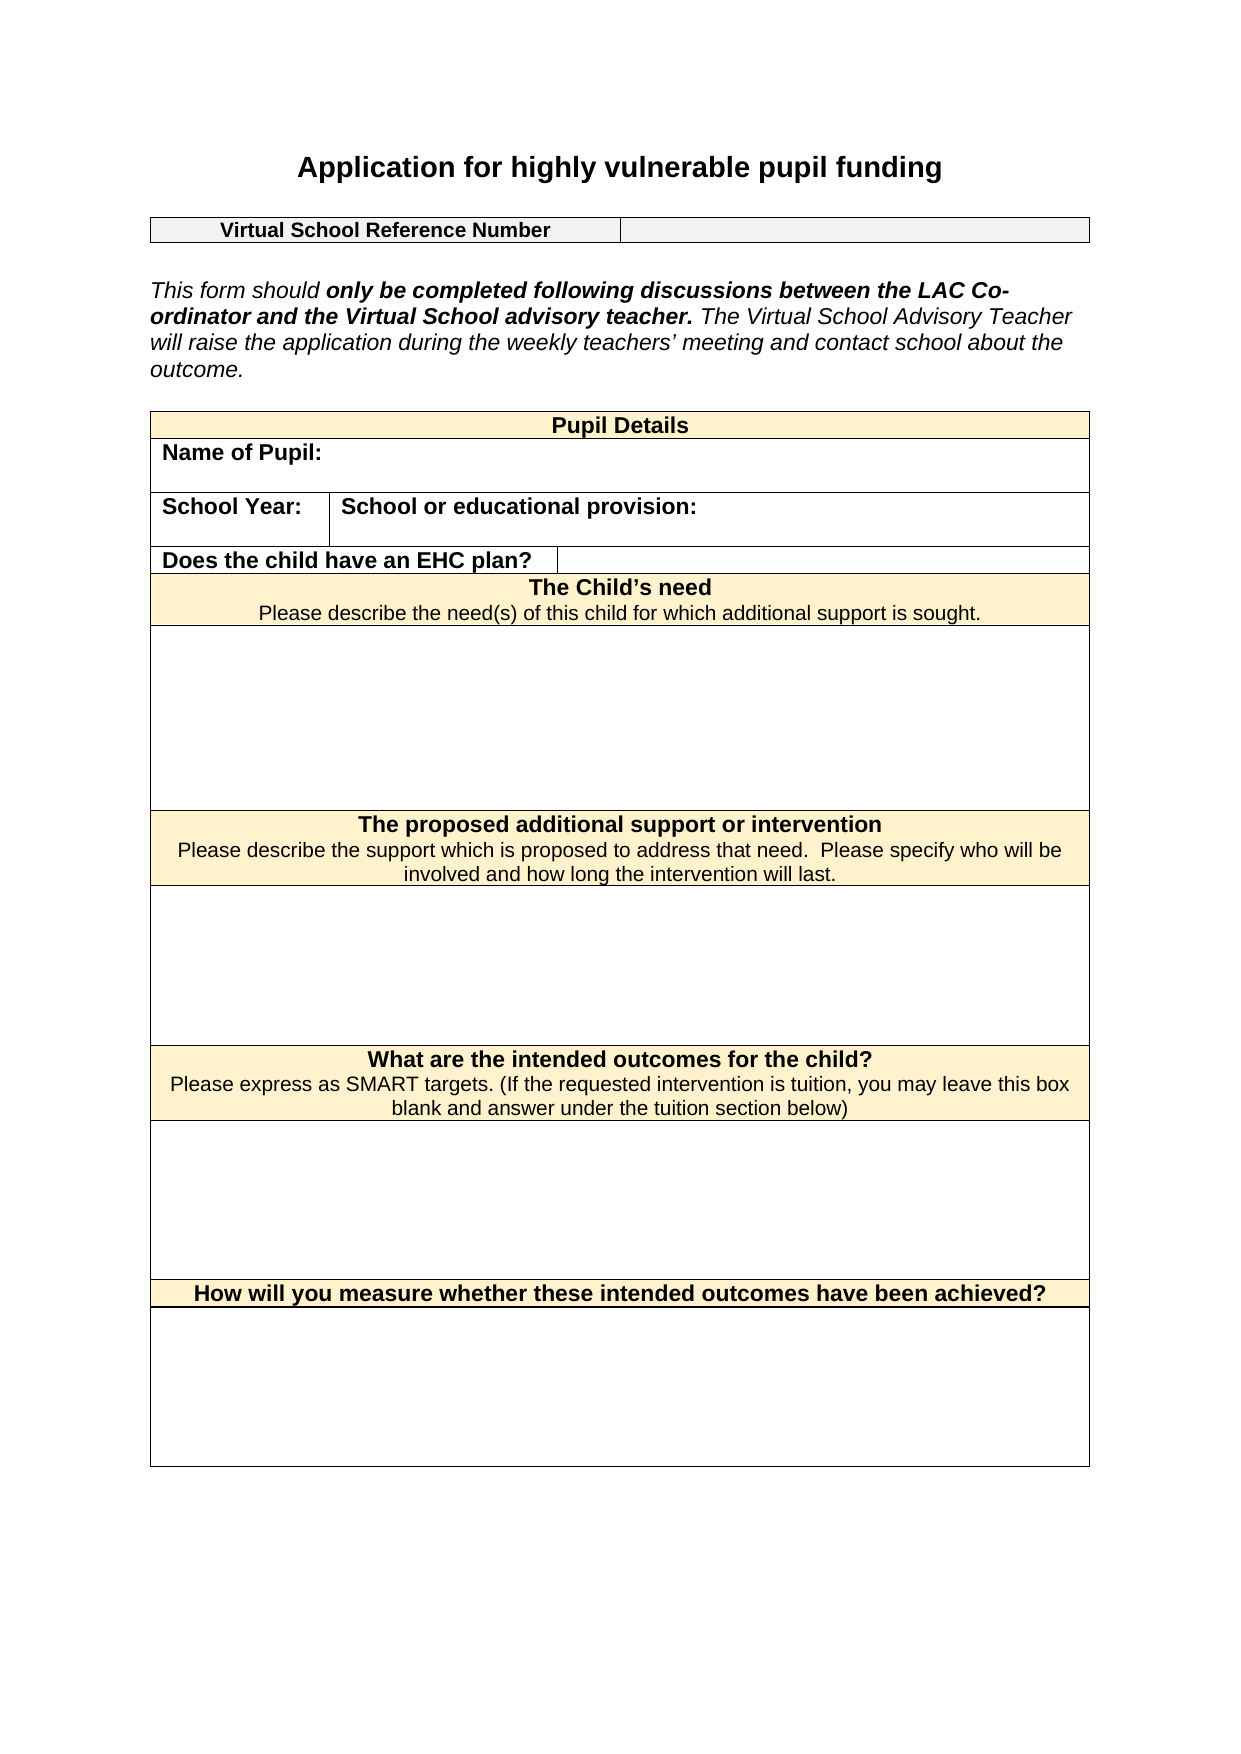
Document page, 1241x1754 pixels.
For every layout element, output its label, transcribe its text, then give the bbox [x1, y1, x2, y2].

table_cell Name of Pupil: [151, 439, 1089, 492]
table_cell What are the intended outcomes for the child? Please express as SMART targets. (If the requested intervention is tuition, you may leave this box blank and answer under the tuition section below) [151, 1046, 1089, 1120]
text Application for highly vulnerable pupil funding [150, 150, 1090, 183]
table_cell [151, 886, 1089, 1044]
table_cell How will you measure whether these intended outcomes have been achieved? [151, 1280, 1089, 1306]
text This form should only be completed following discussions between the LAC Co-ordinator and the Virtual School advisory teacher. The Virtual School Advisory Teacher will raise the application during the weekly teachers’ meeting and contact school about the outcome. [150, 277, 1090, 382]
table_cell [151, 626, 1089, 810]
table_cell School Year: [151, 493, 329, 546]
table_header Pupil Details [151, 412, 1089, 438]
table_cell The proposed additional support or intervention Please describe the support which is proposed to address that need. Please specify who will be involved and how long the intervention will last. [151, 811, 1089, 885]
table_cell [151, 1121, 1089, 1279]
table_header [621, 218, 1089, 242]
table_cell The Child’s need Please describe the need(s) of this child for which additional support is sought. [151, 574, 1089, 624]
table_cell School or educational provision: [330, 493, 1089, 546]
table_cell [558, 547, 1089, 573]
table_cell Does the child have an EHC plan? [151, 547, 557, 573]
table_header Virtual School Reference Number [151, 218, 620, 242]
table_cell [151, 1308, 1089, 1466]
